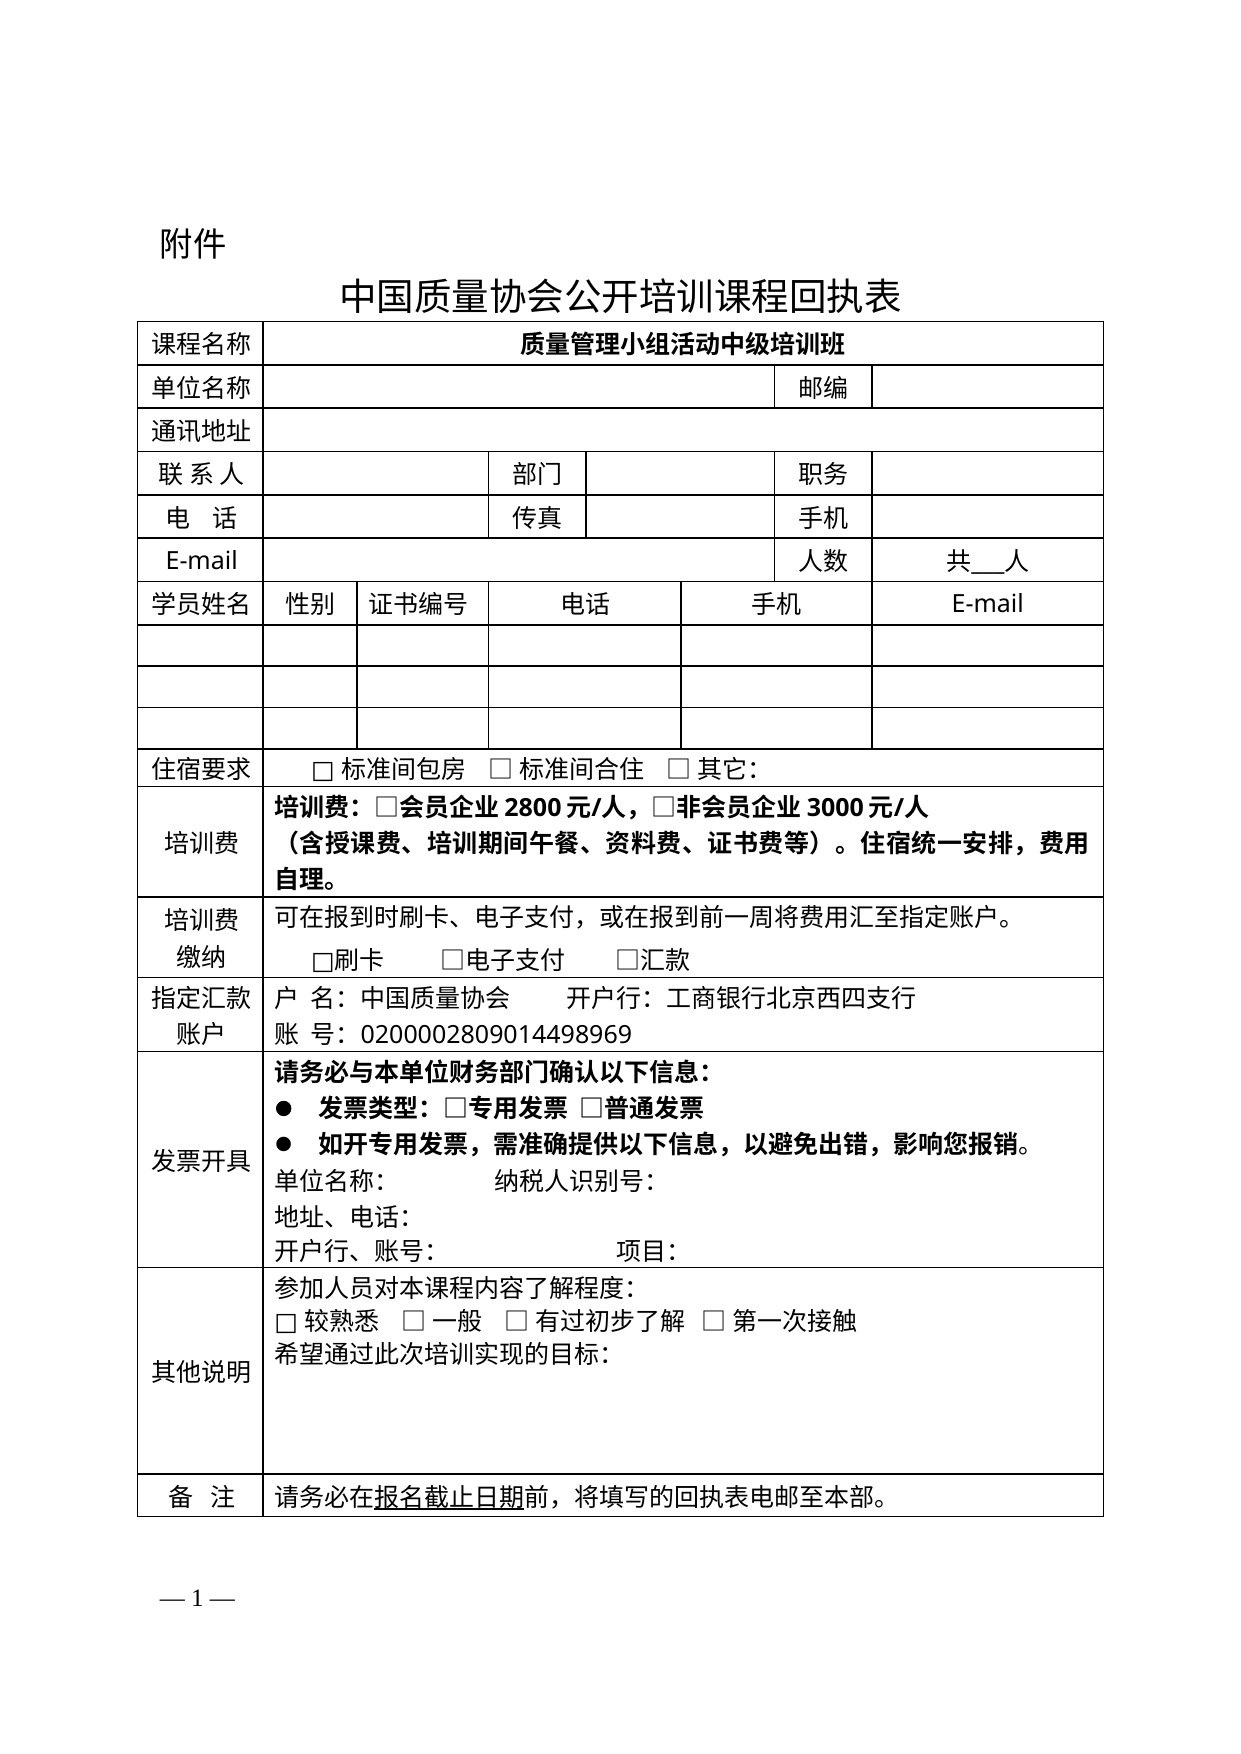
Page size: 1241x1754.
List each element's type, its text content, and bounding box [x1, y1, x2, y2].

table_cell 人数 [775, 539, 871, 581]
table_cell 邮编 [775, 366, 871, 407]
table_cell 手机 [775, 496, 871, 537]
table_cell 备 注 [138, 1475, 262, 1516]
table_cell 共___人 [873, 539, 1103, 581]
table_cell 参加人员对本课程内容了解程度： □ 较熟悉 □ 一般 □ 有过初步了解 □ 第一次接触 希望通过此次培训实现的目标： [264, 1268, 1103, 1473]
table_cell 发票开具 [138, 1052, 262, 1267]
table_cell 培训费 缴纳 [138, 898, 262, 977]
table_cell [489, 708, 680, 748]
table_cell 请务必与本单位财务部门确认以下信息： 发票类型：□专用发票 □普通发票 如开专用发票，需准确提供以下信息，以避免出错，影响您报销。 单位名称： 纳税人识别号： 地址、电话： 开户行、账号： 项目： [264, 1052, 1103, 1267]
table_cell 电 话 [138, 496, 262, 537]
table_cell [264, 626, 356, 665]
table_cell [587, 496, 774, 537]
table_cell [264, 539, 774, 581]
table_cell [358, 626, 488, 665]
table_cell [264, 452, 488, 494]
table_cell [264, 496, 488, 537]
table_cell 联 系 人 [138, 452, 262, 494]
table_cell 培训费 [138, 787, 262, 896]
table_cell 指定汇款 账户 [138, 978, 262, 1051]
table_cell [264, 667, 356, 707]
table_cell [873, 626, 1103, 665]
table_cell [873, 366, 1103, 407]
table_cell [873, 708, 1103, 748]
table_cell [489, 667, 680, 707]
table_cell 请务必在报名截止日期前，将填写的回执表电邮至本部。 [264, 1475, 1103, 1516]
table_cell [264, 409, 1103, 451]
table_cell 手机 [682, 582, 871, 624]
table_cell [682, 667, 871, 707]
table_cell [682, 626, 871, 665]
table_cell [873, 452, 1103, 494]
table_cell [587, 452, 774, 494]
table_cell 其他说明 [138, 1268, 262, 1473]
table_header 质量管理小组活动中级培训班 [264, 322, 1103, 364]
text 中国质量协会公开培训课程回执表 [159, 266, 1081, 321]
table_cell [358, 667, 488, 707]
table_cell 传真 [489, 496, 585, 537]
table_cell 培训费：□会员企业2800元/人，□非会员企业3000元/人 （含授课费、培训期间午餐、资料费、证书费等）。住宿统一安排，费用自理。 [264, 787, 1103, 896]
table_header 课程名称 [138, 322, 262, 364]
table_cell 电话 [489, 582, 680, 624]
table_cell 部门 [489, 452, 585, 494]
table_cell 住宿要求 [138, 750, 262, 786]
table_cell 户 名：中国质量协会 开户行：工商银行北京西四支行 账 号：0200002809014498969 [264, 978, 1103, 1051]
table_cell E-mail [138, 539, 262, 581]
table_cell [138, 626, 262, 665]
table_cell [873, 667, 1103, 707]
table_cell 证书编号 [358, 582, 488, 624]
table_cell 可在报到时刷卡、电子支付，或在报到前一周将费用汇至指定账户。 □刷卡 □电子支付 □汇款 [264, 898, 1103, 977]
table_cell 职务 [775, 452, 871, 494]
table_cell [489, 626, 680, 665]
table_cell 单位名称 [138, 366, 262, 407]
table_cell [138, 708, 262, 748]
table_cell [138, 667, 262, 707]
table_cell [682, 708, 871, 748]
table_cell 性别 [264, 582, 356, 624]
table_cell 学员姓名 [138, 582, 262, 624]
table_cell 通讯地址 [138, 409, 262, 451]
table_cell [358, 708, 488, 748]
table_cell [873, 496, 1103, 537]
table_cell E-mail [873, 582, 1103, 624]
table_cell [264, 708, 356, 748]
table_cell [264, 366, 774, 407]
table_cell □ 标准间包房 □ 标准间合住 □ 其它： [264, 750, 1103, 786]
text 附件 [159, 218, 1064, 266]
